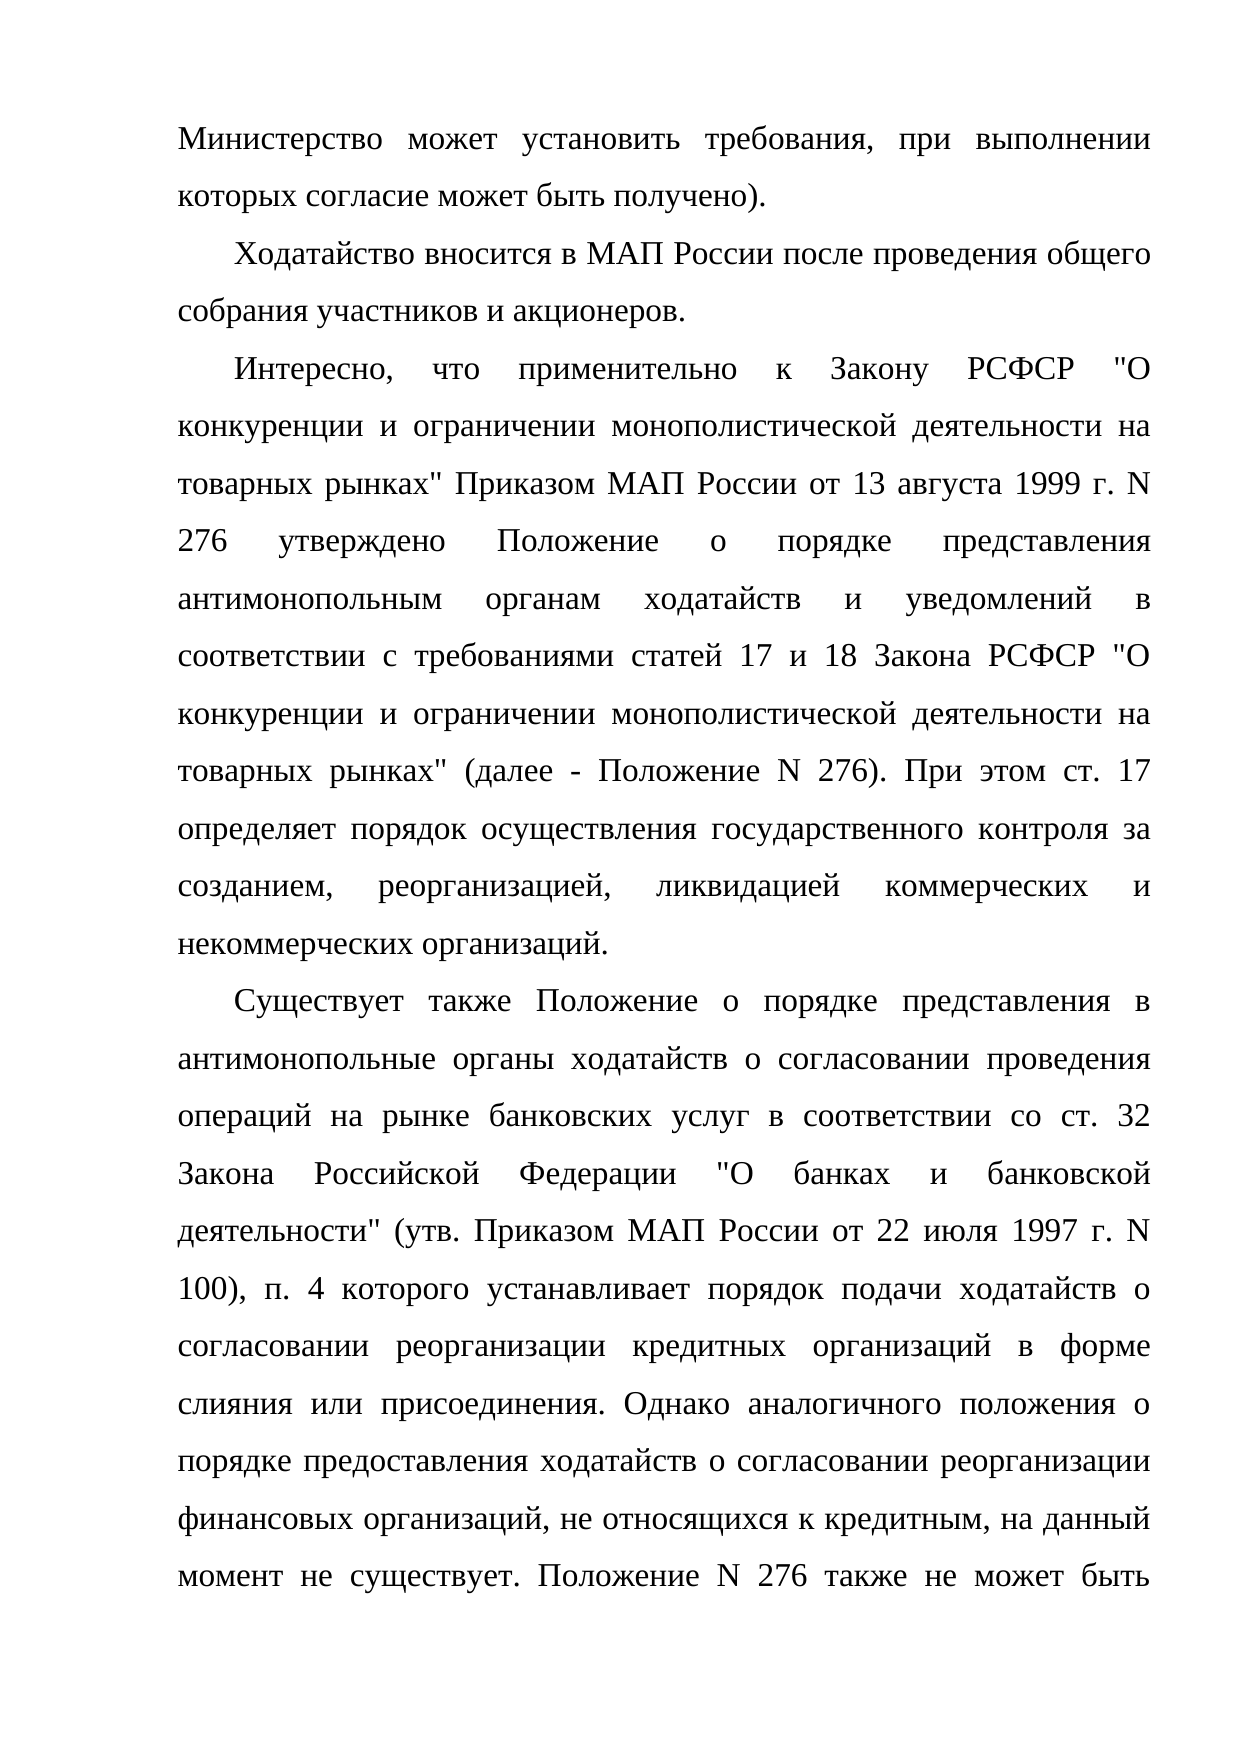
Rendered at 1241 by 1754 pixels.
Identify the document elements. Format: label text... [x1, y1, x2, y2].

text Ходатайство вносится в МАП России после проведения общего собрания участников и акционеров. [177, 233, 1152, 329]
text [177, 118, 1152, 214]
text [177, 981, 1152, 1594]
text Интересно, что применительно к Закону РСФСР "О конкуренции и ограничении монополистической деятельности на товарных рынках" Приказом МАП России от 13 августа 1999 г. N 276 утверждено Положение о порядке представления антимонопольным органам ходатайств и уведомлений в соответствии с требованиями статей 17 и 18 Закона РСФСР "О конкуренции и ограничении монополистической деятельности на товарных рынках" (далее - Положение N 276). При этом ст. 17 определяет порядок осуществления государственного контроля за созданием, реорганизацией, ликвидацией коммерческих и некоммерческих организаций. [177, 348, 1152, 961]
